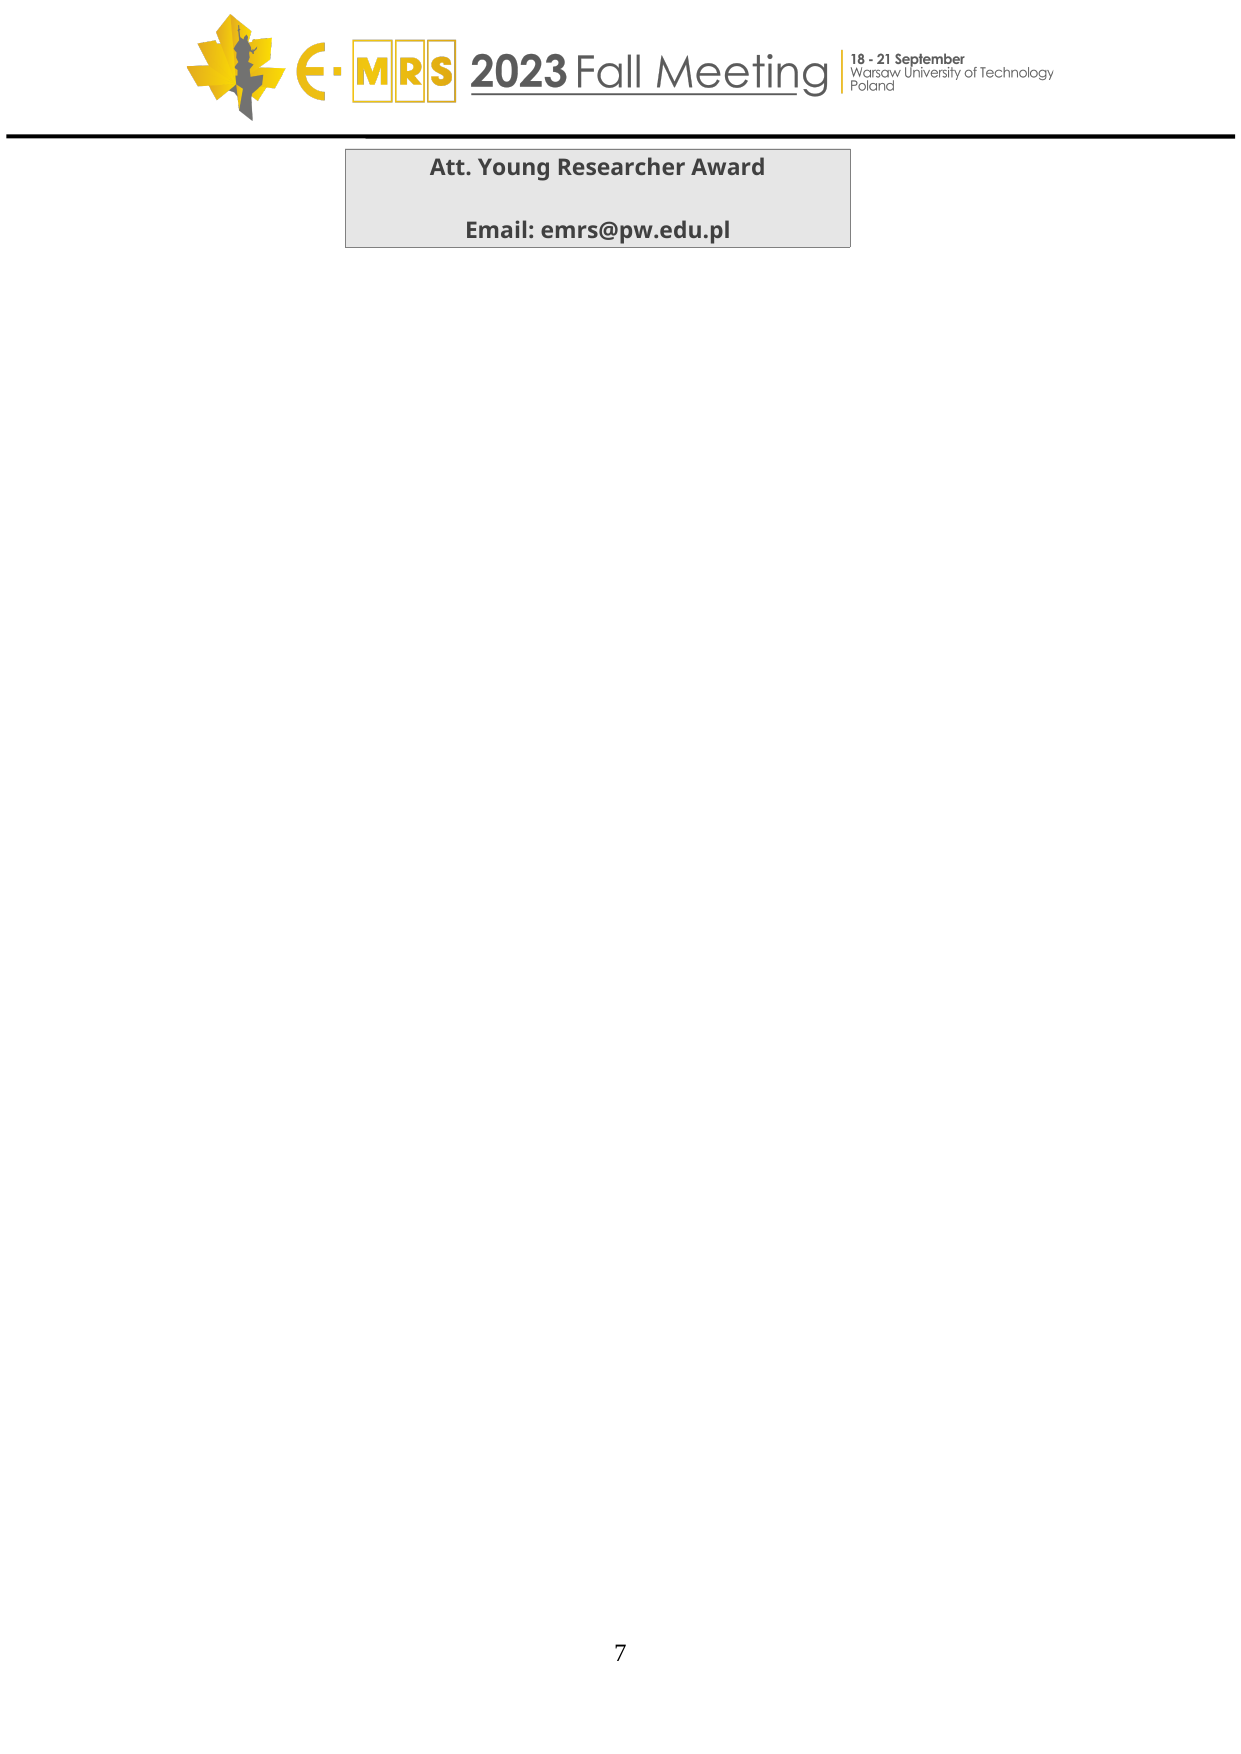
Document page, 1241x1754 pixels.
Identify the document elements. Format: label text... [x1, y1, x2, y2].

text Email: emrs@pw.edu.pl [346, 211, 850, 247]
picture [186, 14, 1054, 121]
text Att. Young Researcher Award [346, 150, 850, 180]
